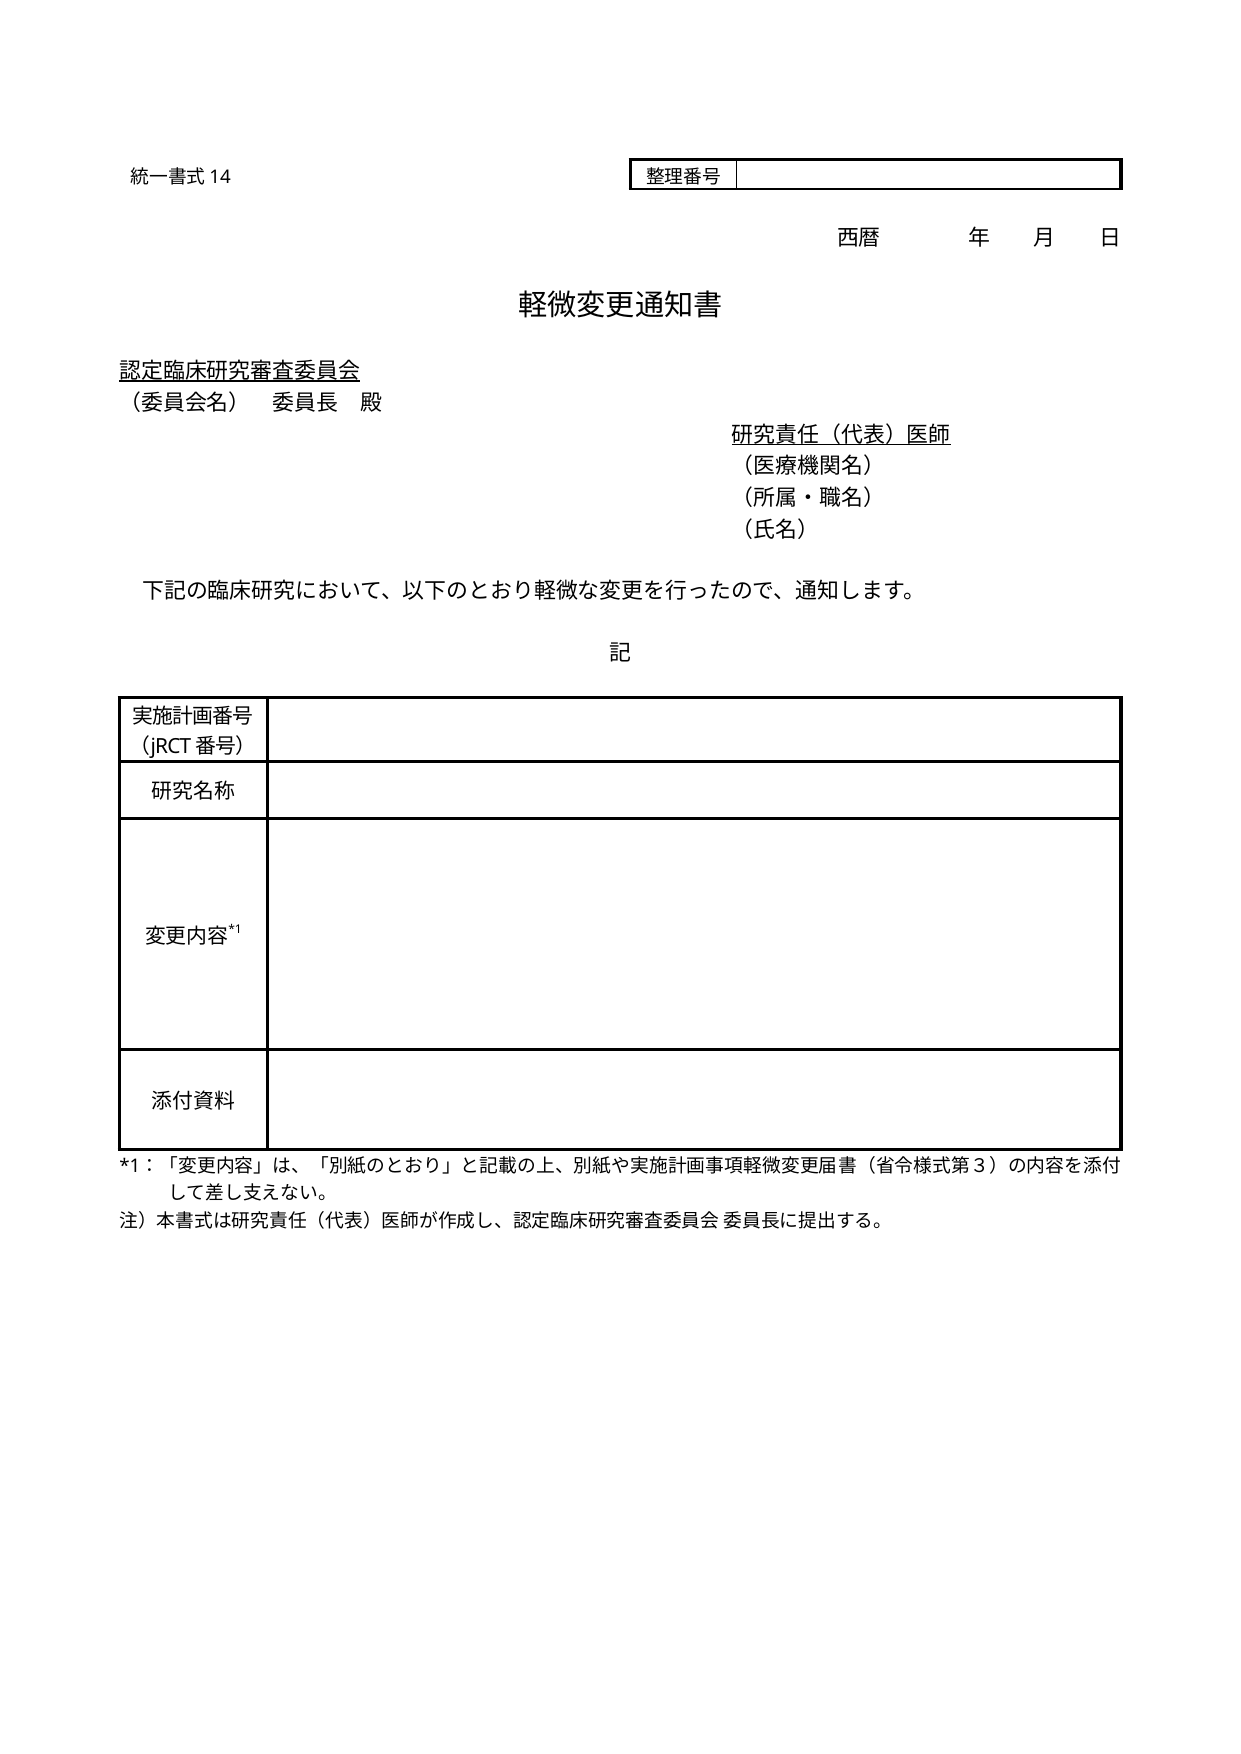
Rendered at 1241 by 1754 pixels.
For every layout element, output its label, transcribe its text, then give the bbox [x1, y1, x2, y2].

text 認定臨床研究審査委員会 [119, 353, 1121, 385]
table_header 統一書式14 [119, 158, 629, 188]
text 記 [119, 634, 1121, 666]
table_header 実施計画番号 （jRCT番号） [121, 699, 266, 759]
table_cell [269, 1051, 1119, 1148]
text *1：「変更内容」は、「別紙のとおり」と記載の上、別紙や実施計画事項軽微変更届書（省令様式第３）の内容を添付して差し支えない。 [119, 1151, 1121, 1205]
text （委員会名） 委員長 殿 [119, 385, 1121, 417]
text 研究責任（代表）医師 [644, 417, 1121, 448]
text 軽微変更通知書 [119, 281, 1121, 323]
table_header [269, 699, 1119, 759]
table_cell 研究名称 [121, 763, 266, 817]
table_cell [269, 763, 1119, 817]
table_cell 添付資料 [121, 1051, 266, 1148]
text 下記の臨床研究において、以下のとおり軽微な変更を行ったので、通知します。 [119, 573, 1121, 605]
text （所属・職名） [644, 480, 1121, 512]
table_cell [269, 820, 1119, 1048]
text （医療機関名） [644, 448, 1121, 480]
table_cell 変更内容*1 [121, 820, 266, 1048]
table_header [737, 161, 1119, 188]
text 注）本書式は研究責任（代表）医師が作成し、認定臨床研究審査委員会 委員長に提出する。 [119, 1205, 1121, 1232]
table_header 整理番号 [632, 161, 736, 188]
text 西暦 年 月 日 [119, 220, 1121, 251]
text （氏名） [644, 512, 1121, 543]
